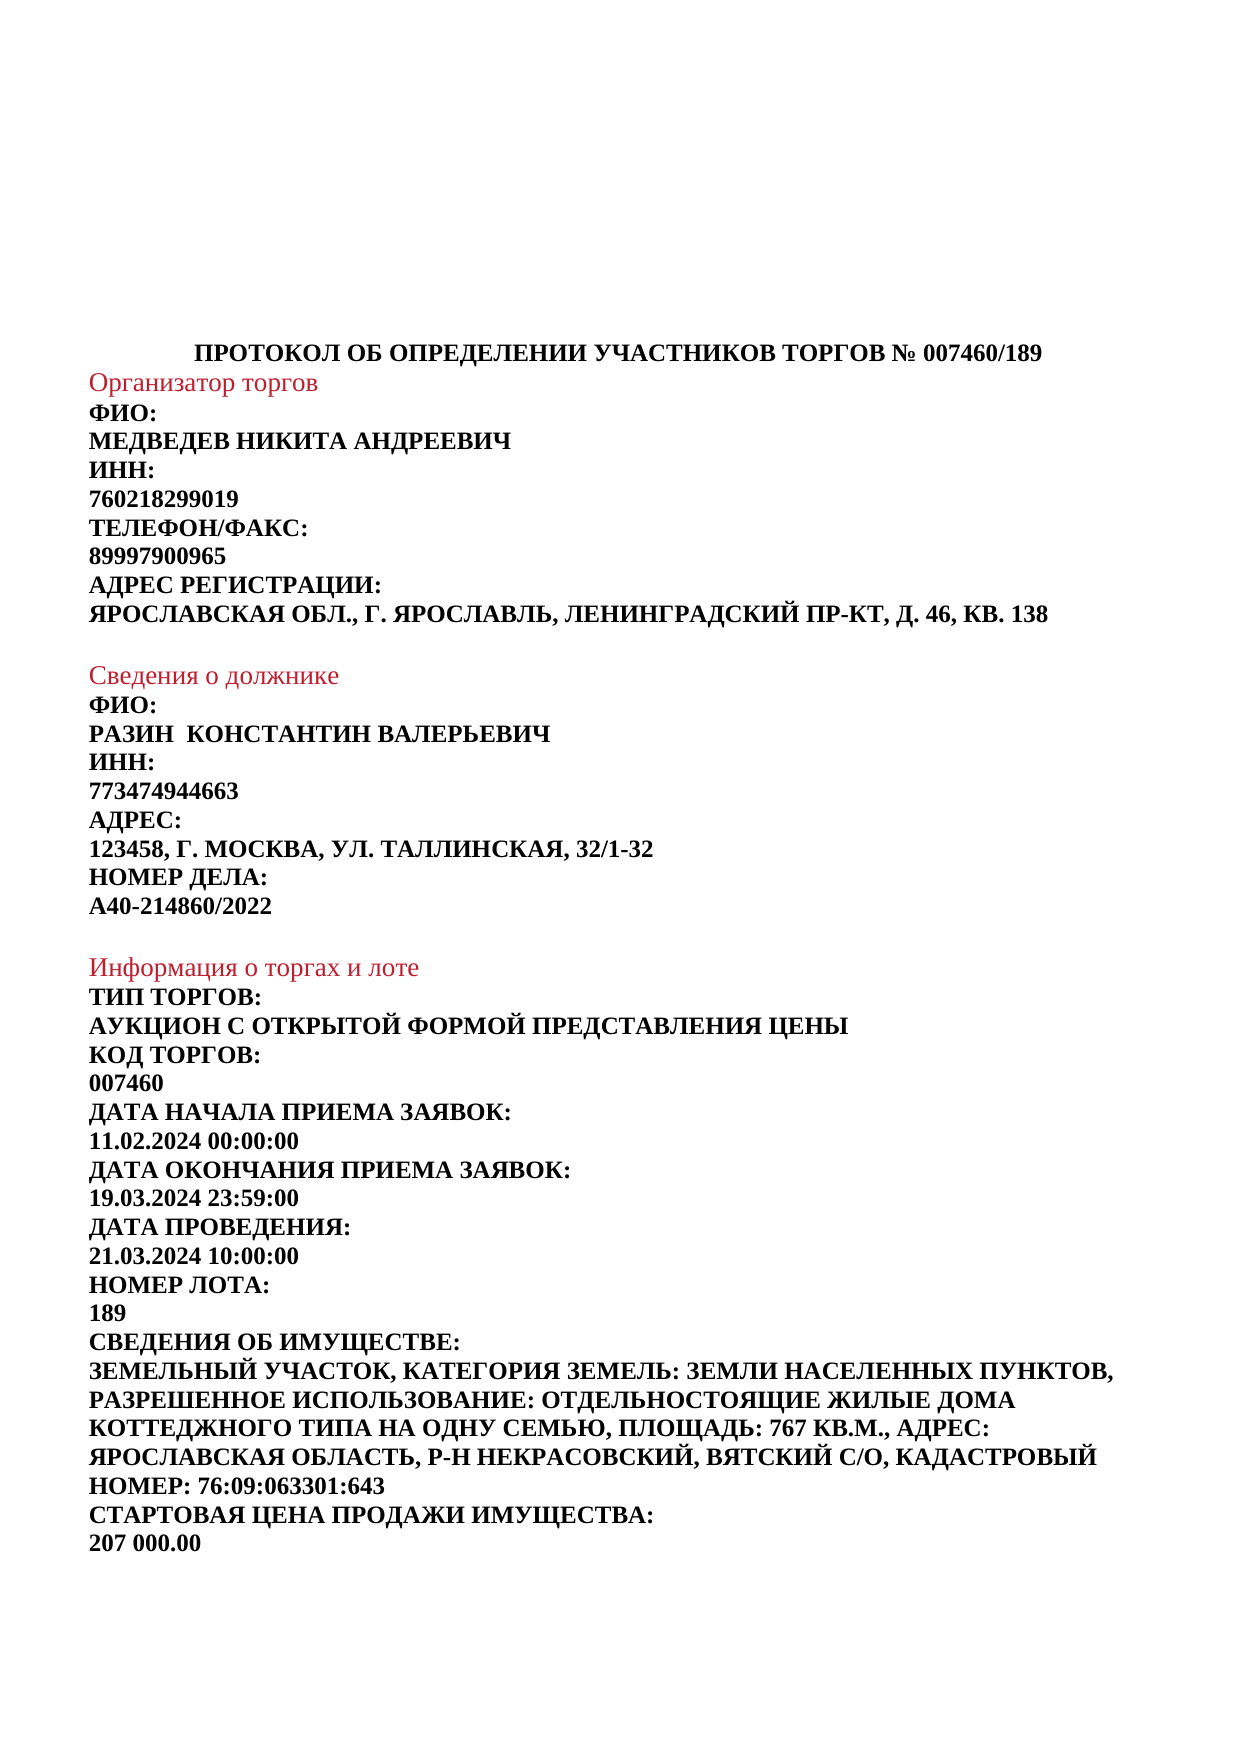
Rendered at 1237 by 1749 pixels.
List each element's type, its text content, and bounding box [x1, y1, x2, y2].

text ПРОТОКОЛ ОБ ОПРЕДЕЛЕНИИ УЧАСТНИКОВ ТОРГОВ № 007460/189 [88, 88, 1148, 366]
